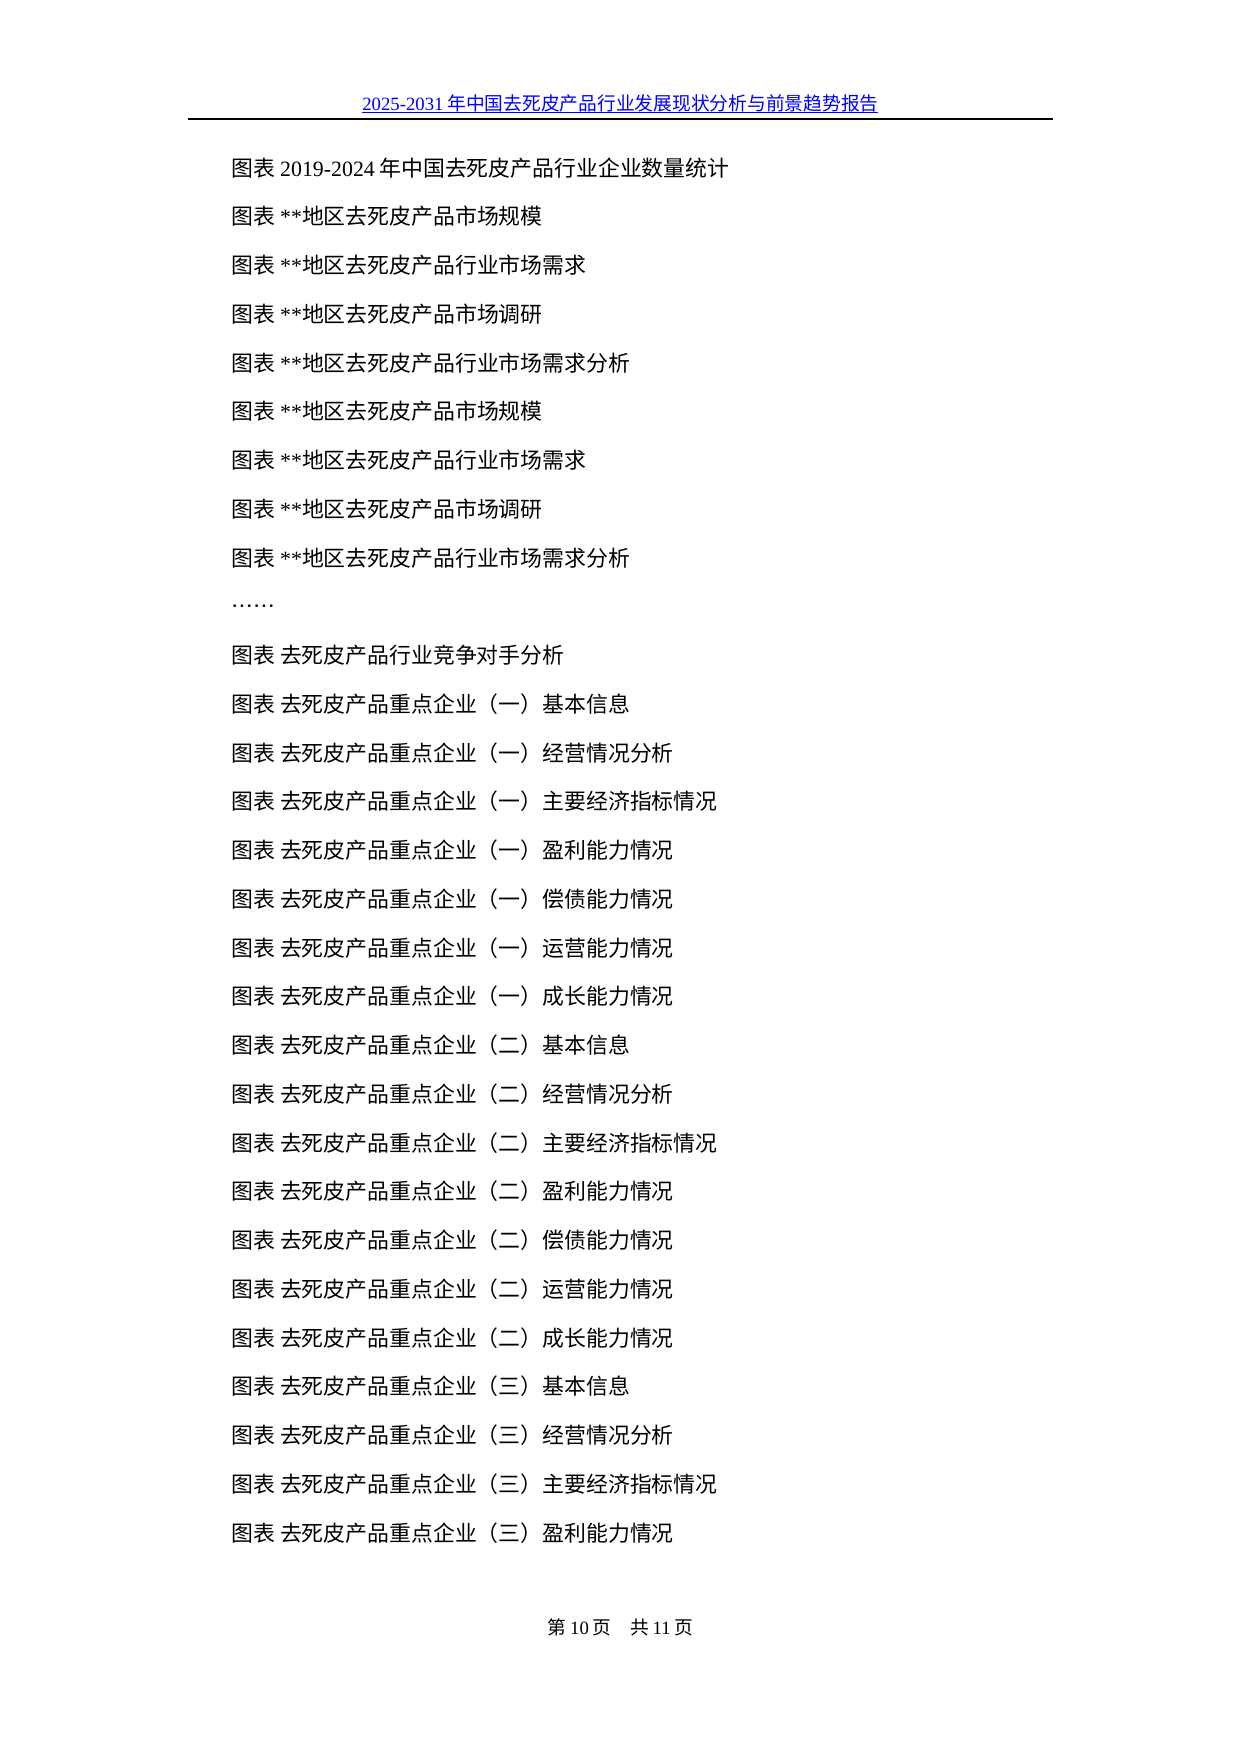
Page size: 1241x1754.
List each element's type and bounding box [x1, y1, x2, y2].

text [187, 150, 1053, 1548]
